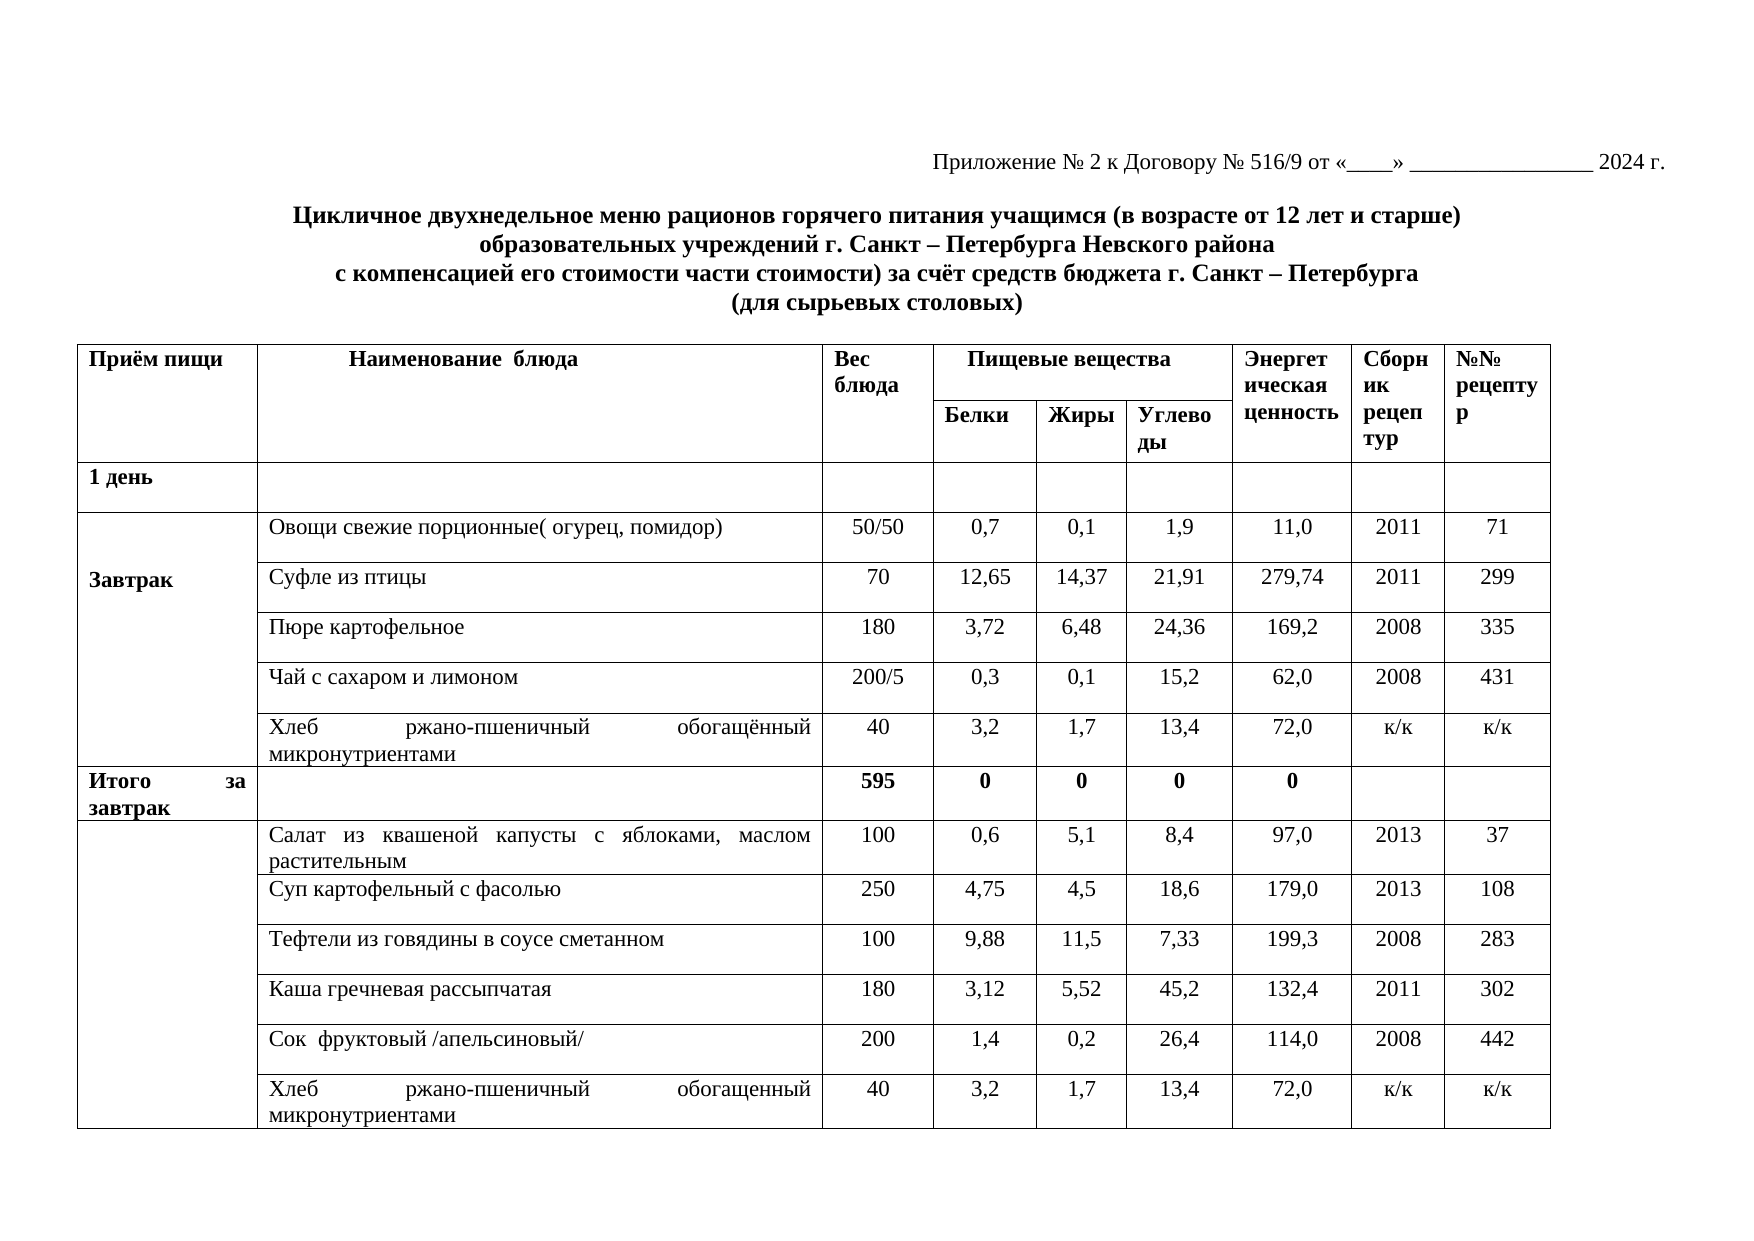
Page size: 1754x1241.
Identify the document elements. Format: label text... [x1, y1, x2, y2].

table_cell 2011 [1352, 563, 1444, 612]
table_cell 71 [1445, 513, 1550, 562]
table_cell 5,1 [1037, 821, 1126, 874]
table_cell Углеводы [1127, 401, 1232, 462]
table_cell Салат из квашеной капусты с яблоками, маслом растительным [258, 821, 822, 874]
table_cell 14,37 [1037, 563, 1126, 612]
table_cell 2013 [1352, 821, 1444, 874]
table_cell [1037, 463, 1126, 512]
table_cell 1,7 [1037, 714, 1126, 766]
table_cell к/к [1445, 1075, 1550, 1128]
table_cell 40 [823, 1075, 933, 1128]
table_cell 1,4 [934, 1025, 1036, 1074]
table_cell 2008 [1352, 613, 1444, 662]
table_cell Суп картофельный с фасолью [258, 875, 822, 924]
table_cell 3,12 [934, 975, 1036, 1024]
table_cell 0,1 [1037, 513, 1126, 562]
table_cell 431 [1445, 663, 1550, 712]
table_header №№ рецептур [1445, 345, 1550, 462]
table_cell 0,2 [1037, 1025, 1126, 1074]
table_header Приём пищи [78, 345, 257, 462]
table_cell 179,0 [1233, 875, 1351, 924]
table_cell [258, 463, 822, 512]
table_cell [1445, 463, 1550, 512]
table_cell 114,0 [1233, 1025, 1351, 1074]
table_cell 132,4 [1233, 975, 1351, 1024]
table_cell 3,72 [934, 613, 1036, 662]
table_cell 335 [1445, 613, 1550, 662]
table_cell [1127, 463, 1232, 512]
table_cell Тефтели из говядины в соусе сметанном [258, 925, 822, 974]
table_cell 250 [823, 875, 933, 924]
table_cell 595 [823, 767, 933, 820]
table_cell 26,4 [1127, 1025, 1232, 1074]
table_cell 7,33 [1127, 925, 1232, 974]
table_cell 1 день [78, 463, 257, 512]
table_cell Жиры [1037, 401, 1126, 462]
table_cell 50/50 [823, 513, 933, 562]
table_cell 100 [823, 925, 933, 974]
table_cell Белки [934, 401, 1036, 462]
table_cell 22,75 [1037, 767, 1126, 820]
table_cell 0,1 [1037, 663, 1126, 712]
table_cell 279,74 [1233, 563, 1351, 612]
table_cell [1352, 767, 1444, 820]
table_cell [1445, 767, 1550, 820]
table_cell 1,7 [1037, 1075, 1126, 1128]
table_cell 1,9 [1127, 513, 1232, 562]
table_cell 299 [1445, 563, 1550, 612]
table_cell Хлеб ржано-пшеничный обогащенный микронутриентами [258, 1075, 822, 1128]
table_cell 2011 [1352, 513, 1444, 562]
table_cell 169,2 [1233, 613, 1351, 662]
table_cell Овощи свежие порционные( огурец, помидор) [258, 513, 822, 562]
table_cell [1233, 463, 1351, 512]
table_cell 62,0 [1233, 663, 1351, 712]
table_cell к/к [1352, 1075, 1444, 1128]
table_cell 4,5 [1037, 875, 1126, 924]
table_cell 11,5 [1037, 925, 1126, 974]
table_header Вес блюда [823, 345, 933, 462]
table_header Пищевые вещества [934, 345, 1232, 400]
table_cell [78, 821, 257, 1128]
text Цикличное двухнедельное меню рационов горячего питания учащимся (в возрасте от 12 лет и старше) [89, 200, 1665, 229]
table_cell 108 [1445, 875, 1550, 924]
table_cell 2013 [1352, 875, 1444, 924]
table_cell 21,91 [1127, 563, 1232, 612]
table_cell [934, 463, 1036, 512]
table_cell 9,88 [934, 925, 1036, 974]
table_cell 0,3 [934, 663, 1036, 712]
table_cell 2011 [1352, 975, 1444, 1024]
table_header Наименование блюда [258, 345, 822, 462]
table_cell Суфле из птицы [258, 563, 822, 612]
table_cell 100 [823, 821, 933, 874]
table_cell 2008 [1352, 925, 1444, 974]
table_cell 4,75 [934, 875, 1036, 924]
table_cell Чай с сахаром и лимоном [258, 663, 822, 712]
table_cell 6,48 [1037, 613, 1126, 662]
table_header Сборник рецептур [1352, 345, 1444, 462]
table_cell Хлеб ржано-пшеничный обогащённый микронутриентами [258, 714, 822, 766]
table_cell Пюре картофельное [258, 613, 822, 662]
table_cell 13,4 [1127, 714, 1232, 766]
table_cell 40 [823, 714, 933, 766]
table_cell 13,4 [1127, 1075, 1232, 1128]
table_cell Итого за завтрак [78, 767, 257, 820]
table_cell 200/5 [823, 663, 933, 712]
table_cell 45,2 [1127, 975, 1232, 1024]
table_cell 70 [823, 563, 933, 612]
table_cell Завтрак [78, 513, 257, 766]
table_cell 2008 [1352, 663, 1444, 712]
table_cell Сок фруктовый /апельсиновый/ [258, 1025, 822, 1074]
table_cell 72,0 [1233, 714, 1351, 766]
table_cell 24,36 [1127, 613, 1232, 662]
table_cell 15,2 [1127, 663, 1232, 712]
table_cell 199,3 [1233, 925, 1351, 974]
table_cell 5,52 [1037, 975, 1126, 1024]
table_header Энергетическая ценность [1233, 345, 1351, 462]
table_cell 200 [823, 1025, 933, 1074]
table_cell 3,2 [934, 714, 1036, 766]
table_cell [1352, 463, 1444, 512]
table_cell к/к [1445, 714, 1550, 766]
table_cell 11,0 [1233, 513, 1351, 562]
table_cell 8,4 [1127, 821, 1232, 874]
table_cell 37 [1445, 821, 1550, 874]
text Приложение № 2 к Договору № 516/9 от «____» ________________ 2024 г. [89, 148, 1665, 174]
table_cell 283 [1445, 925, 1550, 974]
table_cell [258, 767, 822, 820]
table_cell 12,65 [934, 563, 1036, 612]
table_cell 72,0 [1233, 1075, 1351, 1128]
table_cell 18,6 [1127, 875, 1232, 924]
table_cell 593,94 [1233, 767, 1351, 820]
table_cell 97,0 [1233, 821, 1351, 874]
text (для сырьевых столовых) [89, 287, 1665, 315]
table_cell 0,6 [934, 821, 1036, 874]
table_cell к/к [1352, 714, 1444, 766]
table_cell 180 [823, 975, 933, 1024]
table_cell 180 [823, 613, 933, 662]
table_cell 76,77 [1127, 767, 1232, 820]
table_cell 442 [1445, 1025, 1550, 1074]
table_cell 2008 [1352, 1025, 1444, 1074]
text образовательных учреждений г. Санкт – Петербурга Невского района [89, 229, 1665, 258]
table_cell 20,57 [934, 767, 1036, 820]
table_cell Каша гречневая рассыпчатая [258, 975, 822, 1024]
table_cell 0,7 [934, 513, 1036, 562]
table_cell 302 [1445, 975, 1550, 1024]
table_cell [823, 463, 933, 512]
text с компенсацией его стоимости части стоимости) за счёт средств бюджета г. Санкт – Петербурга [89, 258, 1665, 287]
table_cell 3,2 [934, 1075, 1036, 1128]
